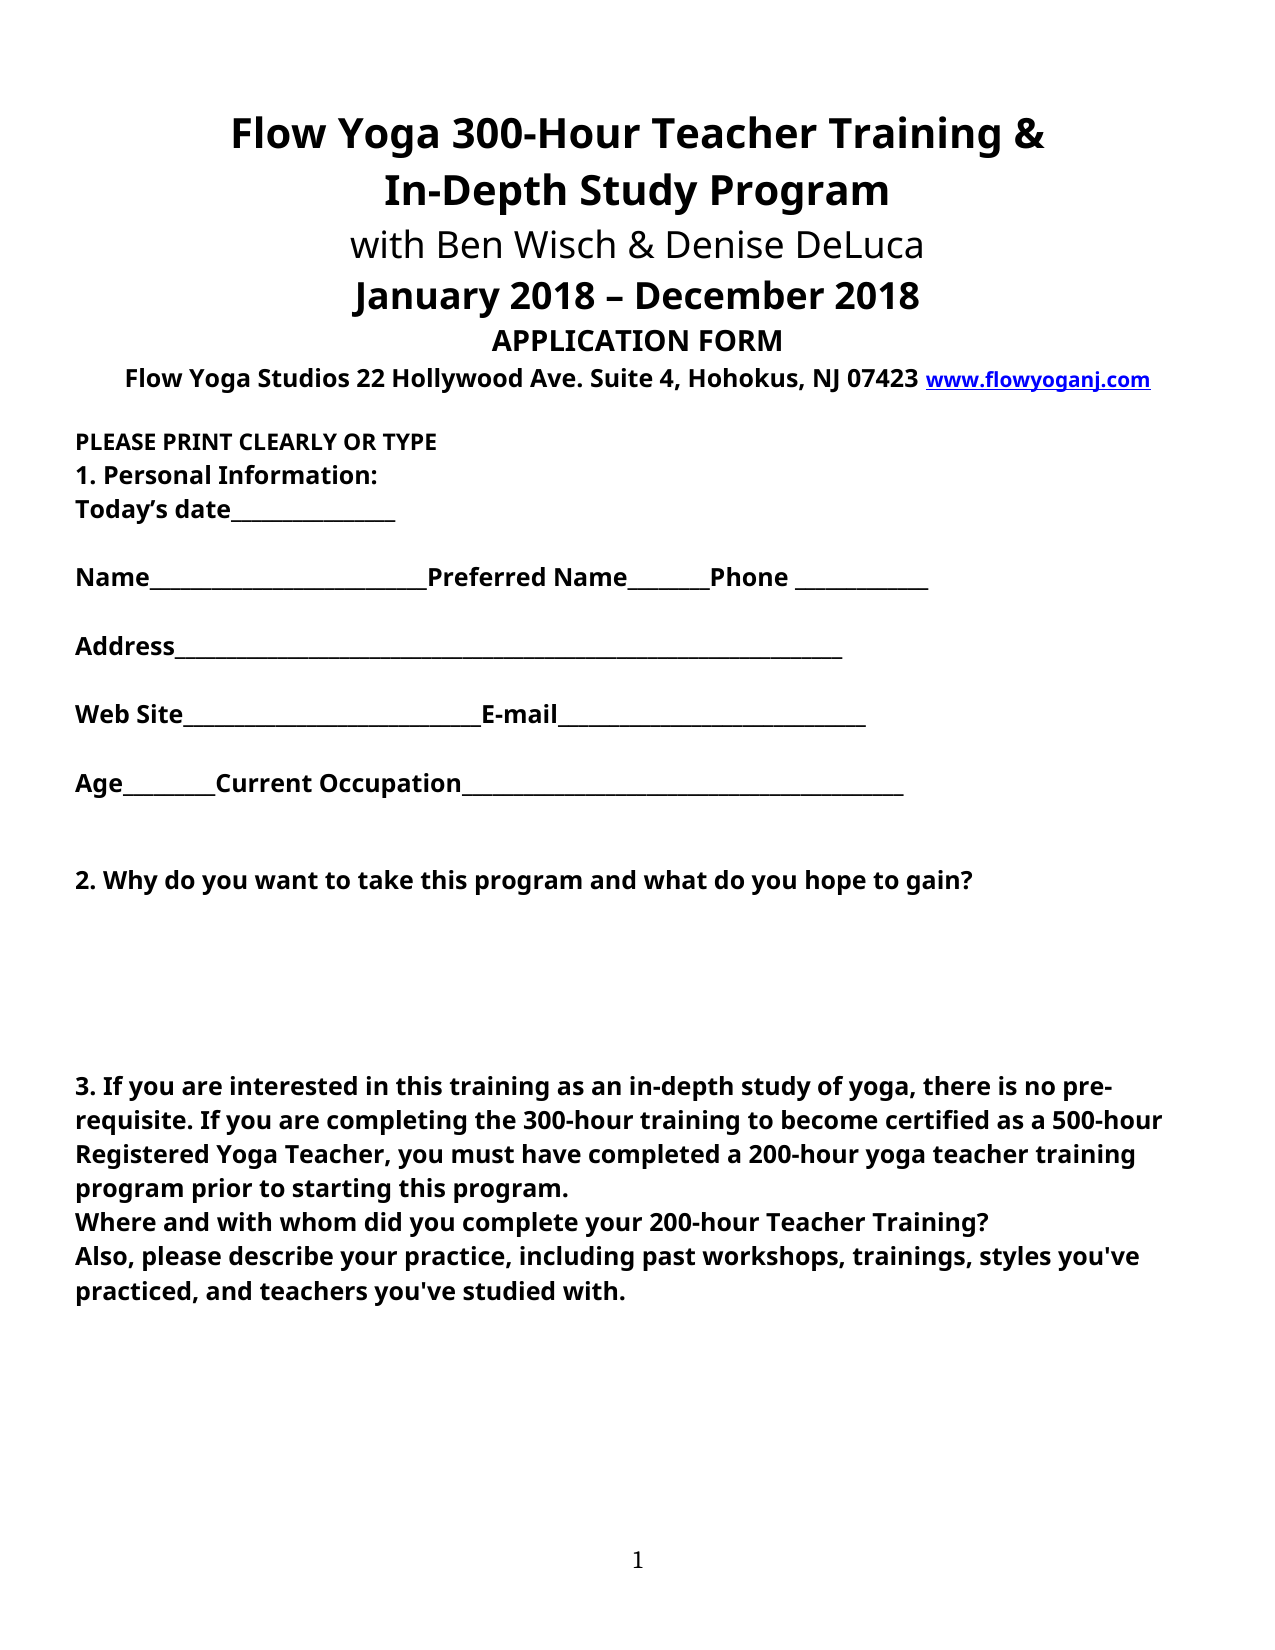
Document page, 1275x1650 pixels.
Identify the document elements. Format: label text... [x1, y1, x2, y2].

text Age_________Current Occupation___________________________________________ [75, 766, 1200, 800]
text 3. If you are interested in this training as an in-depth study of yoga, there is no pre-requisite. If you are completing the 300-hour training to become certified as a 500-hour Registered Yoga Teacher, you must have completed a 200-hour yoga teacher training program prior to starting this program. [75, 1068, 1200, 1204]
text APPLICATION FORM [75, 320, 1200, 360]
text Name___________________________Preferred Name________Phone _____________ [75, 560, 1200, 594]
text PLEASE PRINT CLEARLY OR TYPE 1. Personal Information: [75, 426, 1200, 491]
text 2. Why do you want to take this program and what do you hope to gain? [75, 863, 1200, 897]
text Flow Yoga 300-Hour Teacher Training & [75, 104, 1200, 161]
text January 2018 – December 2018 [75, 269, 1200, 320]
text Web Site_____________________________E-mail______________________________ [75, 697, 1200, 731]
text Also, please describe your practice, including past workshops, trainings, styles you've practiced, and teachers you've studied with. [75, 1239, 1200, 1307]
text Where and with whom did you complete your 200-hour Teacher Training? [75, 1205, 1200, 1239]
text In-Depth Study Program [75, 161, 1200, 218]
text Today’s date________________ [75, 492, 1200, 526]
text Address_________________________________________________________________ [75, 629, 1200, 663]
text with Ben Wisch & Denise DeLuca [75, 218, 1200, 269]
text Flow Yoga Studios 22 Hollywood Ave. Suite 4, Hohokus, NJ 07423 www.flowyoganj.com [75, 360, 1200, 394]
